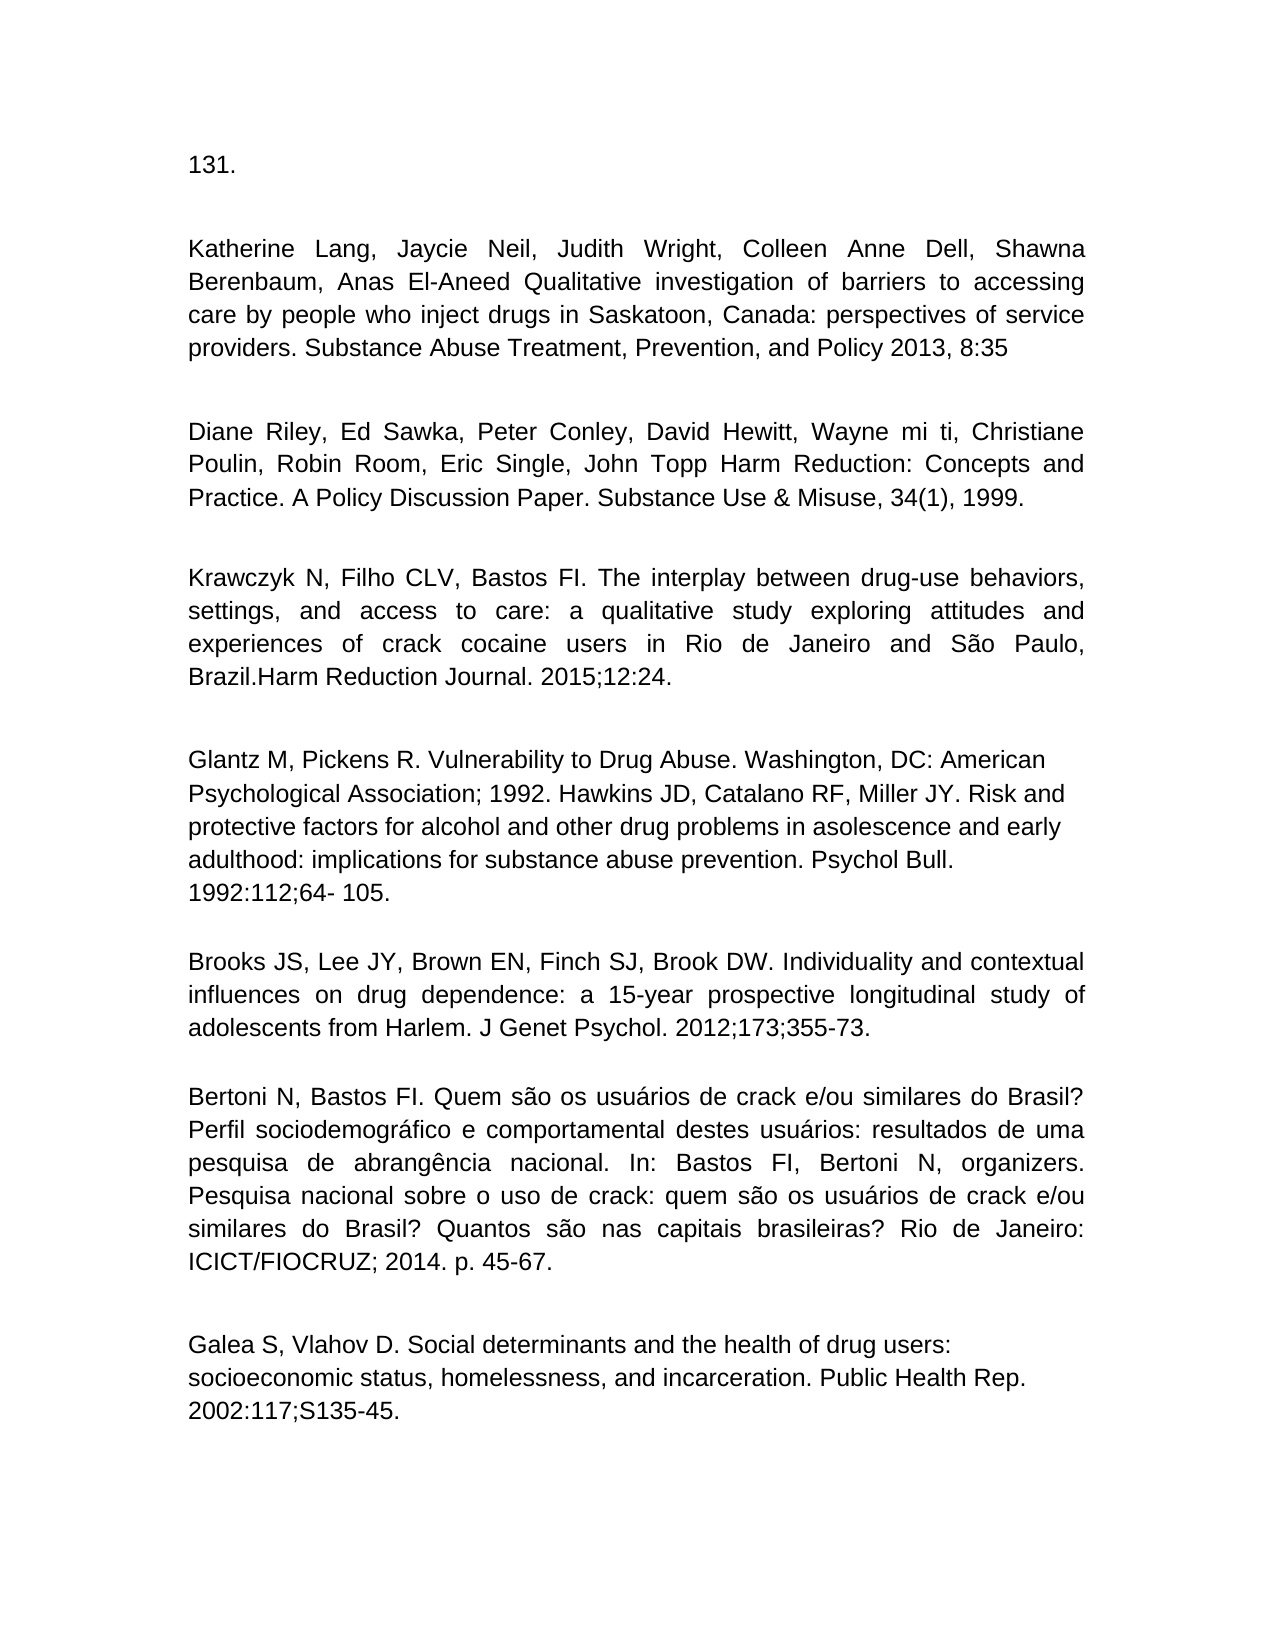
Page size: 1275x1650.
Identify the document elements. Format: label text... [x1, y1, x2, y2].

text Diane Riley, Ed Sawka, Peter Conley, David Hewitt, Wayne mi ti, Christiane Poulin, Robin Room, Eric Single, John Topp Harm Reduction: Concepts and Practice. A Policy Discussion Paper. Substance Use & Misuse, 34(1), 1999. [188, 416, 1086, 511]
text Brooks JS, Lee JY, Brown EN, Finch SJ, Brook DW. Individuality and contextual influences on drug dependence: a 15-year prospective longitudinal study of adolescents from Harlem. J Genet Psychol. 2012;173;355-73. [188, 947, 1087, 1041]
text Galea S, Vlahov D. Social determinants and the health of drug users: socioeconomic status, homelessness, and incarceration. Public Health Rep. 2002:117;S135-45. [188, 1330, 1085, 1425]
text Krawczyk N, Filho CLV, Bastos FI. The interplay between drug-use behaviors, settings, and access to care: a qualitative study exploring attitudes and experiences of crack cocaine users in Rio de Janeiro and São Paulo, Brazil.Harm Reduction Journal. 2015;12:24. [188, 563, 1087, 691]
text Bertoni N, Bastos FI. Quem são os usuários de crack e/ou similares do Brasil? Perfil sociodemográfico e comportamental destes usuários: resultados de uma pesquisa de abrangência nacional. In: Bastos FI, Bertoni N, organizers. Pesquisa nacional sobre o uso de crack: quem são os usuários de crack e/ou similares do Brasil? Quantos são nas capitais brasileiras? Rio de Janeiro: ICICT/FIOCRUZ; 2014. p. 45-67. [188, 1082, 1086, 1275]
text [188, 150, 1087, 179]
text Glantz M, Pickens R. Vulnerability to Drug Abuse. Washington, DC: American Psychological Association; 1992. Hawkins JD, Catalano RF, Miller JY. Risk and protective factors for alcohol and other drug problems in asolescence and early adulthood: implications for substance abuse prevention. Psychol Bull. 1992:112;64- 105. [188, 746, 1086, 906]
text Katherine Lang, Jaycie Neil, Judith Wright, Colleen Anne Dell, Shawna Berenbaum, Anas El-Aneed Qualitative investigation of barriers to accessing care by people who inject drugs in Saskatoon, Canada: perspectives of service providers. Substance Abuse Treatment, Prevention, and Policy 2013, 8:35 [188, 234, 1087, 362]
